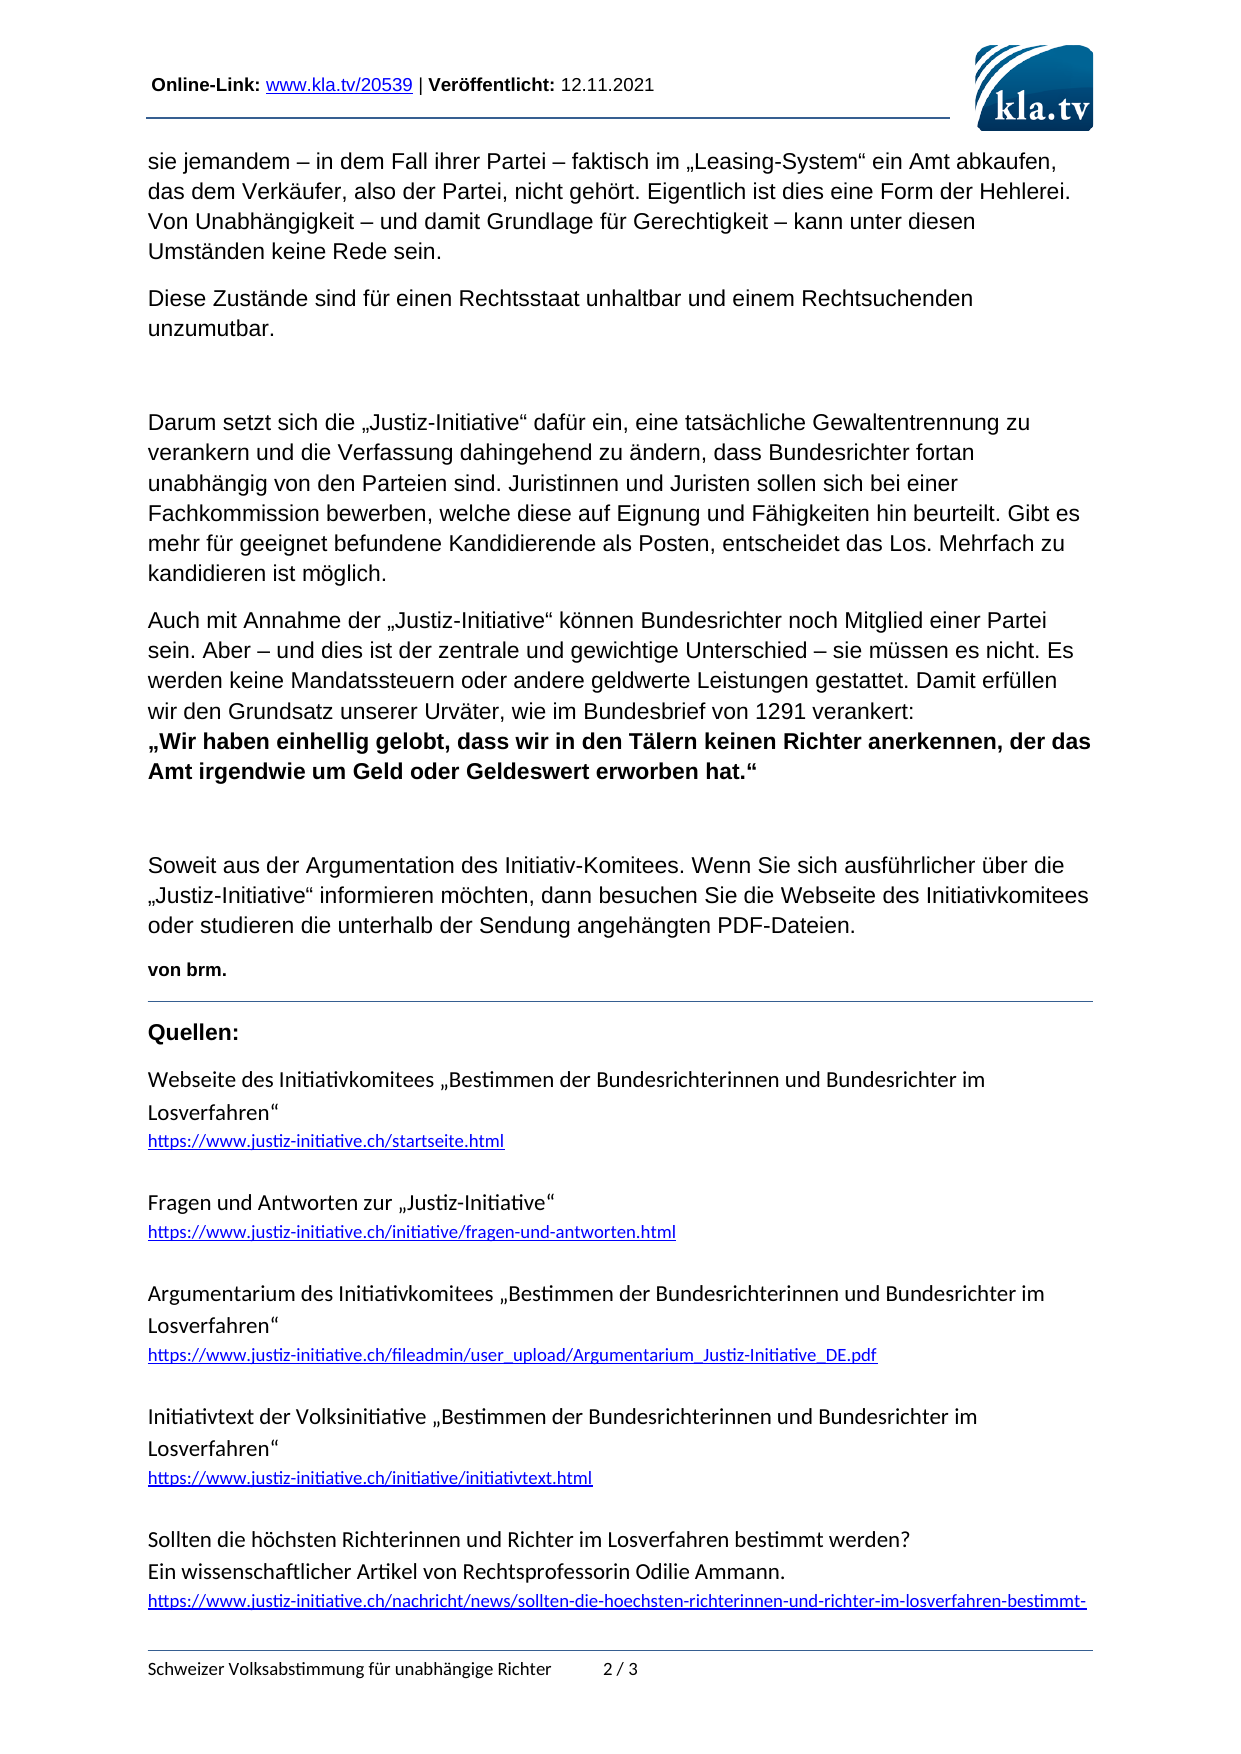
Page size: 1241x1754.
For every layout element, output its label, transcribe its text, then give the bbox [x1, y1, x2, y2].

text von brm. [148, 959, 1093, 981]
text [148, 1066, 1093, 1612]
text Diese Zustände sind für einen Rechtsstaat unhaltbar und einem Rechtsuchenden unzumutbar. [148, 285, 1093, 342]
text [148, 148, 1093, 264]
text Soweit aus der Argumentation des Initiativ-Komitees. Wenn Sie sich ausführlicher über die „Justiz-Initiative“ informieren möchten, dann besuchen Sie die Webseite des Initiativkomitees oder studieren die unterhalb der Sendung angehängten PDF-Dateien. [148, 852, 1093, 938]
text Auch mit Annahme der „Justiz-Initiative“ können Bundesrichter noch Mitglied einer Partei sein. Aber – und dies ist der zentrale und gewichtige Unterschied – sie müssen es nicht. Es werden keine Mandatssteuern oder andere geldwerte Leistungen gestattet. Damit erfüllen wir den Grundsatz unserer Urväter, wie im Bundesbrief von 1291 verankert: „Wir haben einhellig gelobt, dass wir in den Tälern keinen Richter anerkennen, der das Amt irgendwie um Geld oder Geldeswert erworben hat.“ [148, 607, 1093, 784]
text Quellen: [148, 1002, 1093, 1045]
text Darum setzt sich die „Justiz-Initiative“ dafür ein, eine tatsächliche Gewaltentrennung zu verankern und die Verfassung dahingehend zu ändern, dass Bundesrichter fortan unabhängig von den Parteien sind. Juristinnen und Juristen sollen sich bei einer Fachkommission bewerben, welche diese auf Eignung und Fähigkeiten hin beurteilt. Gibt es mehr für geeignet befundene Kandidierende als Posten, entscheidet das Los. Mehrfach zu kandidieren ist möglich. [148, 409, 1093, 586]
